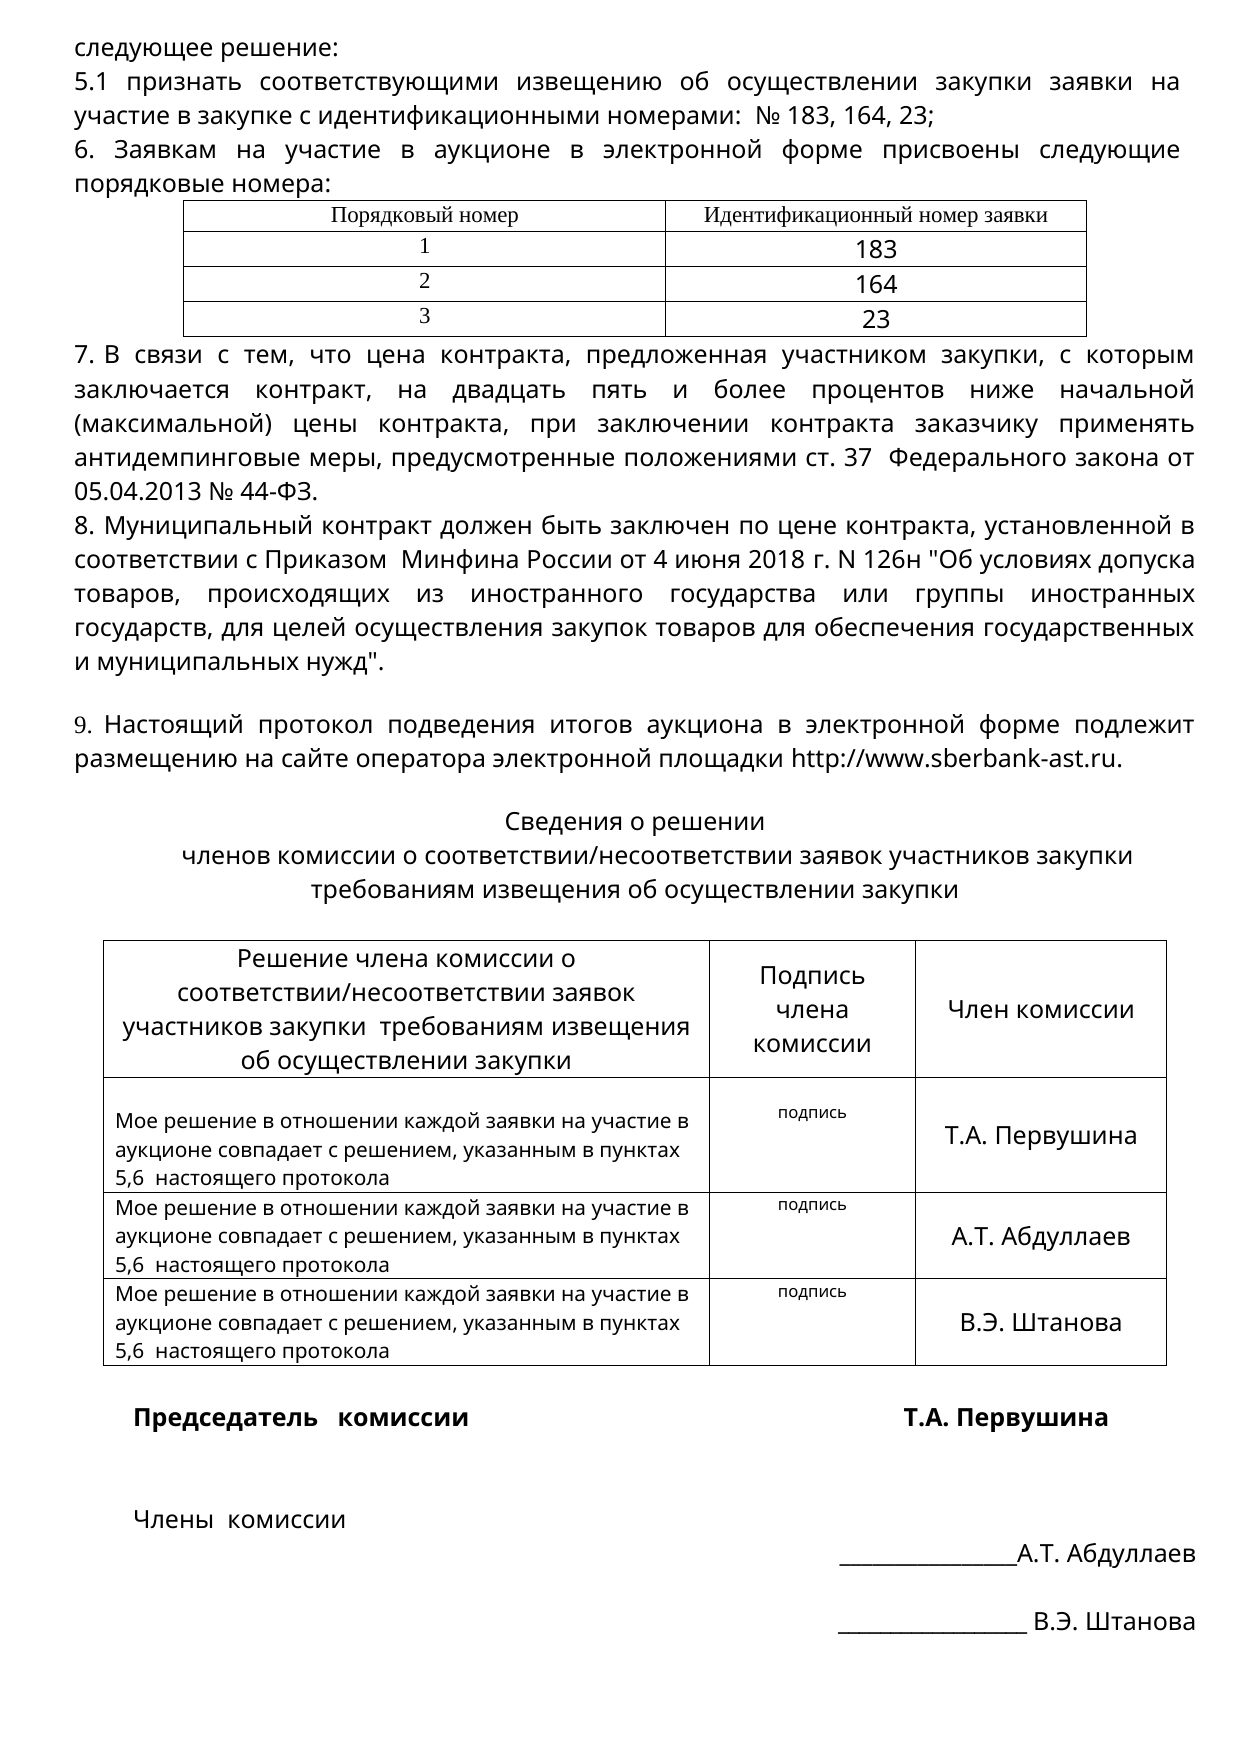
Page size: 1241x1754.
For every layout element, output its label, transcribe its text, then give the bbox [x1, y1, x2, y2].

text ________________А.Т. Абдуллаев [74, 1536, 1196, 1570]
table_cell подпись [710, 1078, 915, 1192]
table_cell 164 [666, 267, 1086, 301]
table_header Член комиссии [916, 941, 1166, 1077]
table_cell Мое решение в отношении каждой заявки на участие в аукционе совпадает с решением, указанным в пунктах 5,6 настоящего протокола [104, 1193, 709, 1278]
table_header Идентификационный номер заявки [666, 201, 1086, 231]
text __________________ В.Э. Штанова [74, 1604, 1196, 1638]
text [74, 29, 1181, 64]
table_cell подпись [710, 1193, 915, 1278]
table_cell 183 [666, 232, 1086, 266]
table_cell 3 [184, 302, 665, 336]
table_cell Мое решение в отношении каждой заявки на участие в аукционе совпадает с решением, указанным в пунктах 5,6 настоящего протокола [104, 1279, 709, 1364]
list Муниципальный контракт должен быть заключен по цене контракта, установленной в соответствии с Приказом Минфина России от 4 июня 2018 г. N 126н "Об условиях допуска товаров, происходящих из иностранного государства или группы иностранных государств, для целей осуществления закупок товаров для обеспечения государственных и муниципальных нужд". [74, 507, 1196, 678]
text 5.1 признать соответствующими извещению об осуществлении закупки заявки на участие в закупке с идентификационными номерами: № 183, 164, 23; [74, 64, 1181, 132]
table_header Подпись члена комиссии [710, 941, 915, 1077]
table_header Порядковый номер [184, 201, 665, 231]
text Сведения о решении [74, 803, 1196, 837]
table_cell 2 [184, 267, 665, 301]
text Председатель комиссии Т.А. Первушина [133, 1399, 1196, 1434]
list 6. Заявкам на участие в аукционе в электронной форме присвоены следующие порядковые номера: [74, 132, 1181, 200]
table_cell А.Т. Абдуллаев [916, 1193, 1166, 1278]
table_cell подпись [710, 1279, 915, 1364]
table_cell Т.А. Первушина [916, 1078, 1166, 1192]
table_cell 1 [184, 232, 665, 266]
table_header Решение члена комиссии о соответствии/несоответствии заявок участников закупки требованиям извещения об осуществлении закупки [104, 941, 709, 1077]
list В связи с тем, что цена контракта, предложенная участником закупки, с которым заключается контракт, на двадцать пять и более процентов ниже начальной (максимальной) цены контракта, при заключении контракта заказчику применять антидемпинговые меры, предусмотренные положениями ст. 37 Федерального закона от 05.04.2013 № 44-ФЗ. [74, 337, 1196, 507]
text членов комиссии о соответствии/несоответствии заявок участников закупки требованиям извещения об осуществлении закупки [74, 837, 1196, 906]
table_cell 23 [666, 302, 1086, 336]
table_cell Мое решение в отношении каждой заявки на участие в аукционе совпадает с решением, указанным в пунктах 5,6 настоящего протокола [104, 1078, 709, 1192]
list Настоящий протокол подведения итогов аукциона в электронной форме подлежит размещению на сайте оператора электронной площадки http://www.sberbank-ast.ru. [74, 707, 1196, 775]
table_cell В.Э. Штанова [916, 1279, 1166, 1364]
text Члены комиссии [133, 1502, 1196, 1536]
